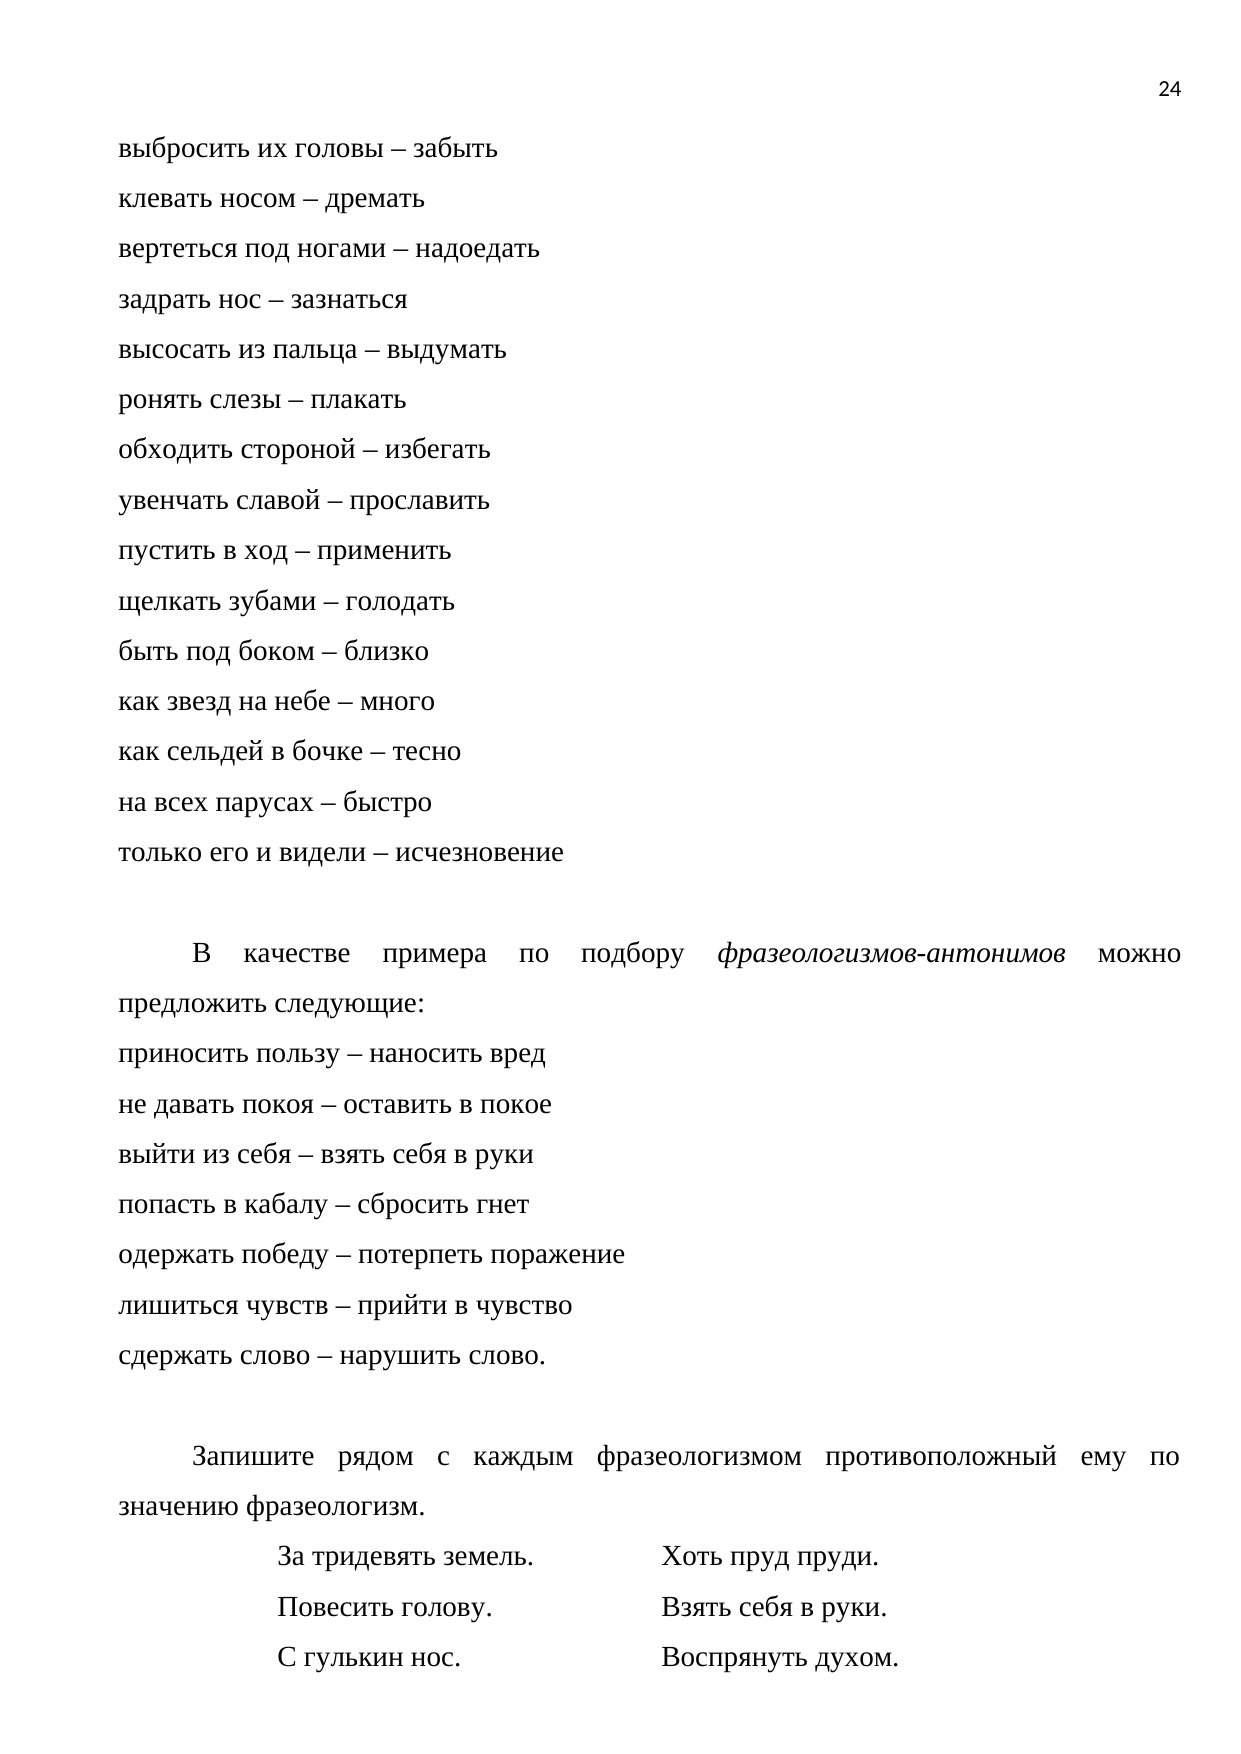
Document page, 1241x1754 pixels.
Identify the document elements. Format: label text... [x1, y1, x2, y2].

text только его и видели – исчезновение [118, 834, 1181, 868]
text на всех парусах – быстро [118, 784, 1181, 817]
text пустить в ход – применить [118, 532, 1181, 566]
text лишиться чувств – прийти в чувство [118, 1287, 1181, 1321]
text щелкать зубами – голодать [118, 583, 1181, 616]
text выбросить их головы – забыть [118, 130, 1181, 163]
text клевать носом – дремать [118, 180, 1181, 214]
text увенчать славой – прославить [118, 482, 1181, 516]
text высосать из пальца – выдумать [118, 331, 1181, 364]
text обходить стороной – избегать [118, 432, 1181, 465]
text как звезд на небе – много [118, 683, 1181, 717]
text одержать победу – потерпеть поражение [118, 1237, 1181, 1270]
text выйти из себя – взять себя в руки [118, 1136, 1181, 1169]
text Запишите рядом с каждым фразеологизмом противоположный ему по значению фразеологизм. [118, 1438, 1181, 1522]
text попасть в кабалу – сбросить гнет [118, 1186, 1181, 1220]
text не давать покоя – оставить в покое [118, 1086, 1181, 1119]
text вертеться под ногами – надоедать [118, 230, 1181, 264]
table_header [650, 1539, 930, 1686]
text как сельдей в бочке – тесно [118, 733, 1181, 767]
text приносить пользу – наносить вред [118, 1035, 1181, 1069]
text быть под боком – близко [118, 633, 1181, 666]
text сдержать слово – нарушить слово. [118, 1337, 1181, 1371]
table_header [266, 1539, 650, 1686]
text задрать нос – зазнаться [118, 281, 1181, 314]
text В качестве примера по подбору фразеологизмов-антонимов можно предложить следующие: [118, 935, 1181, 1019]
text ронять слезы – плакать [118, 381, 1181, 415]
